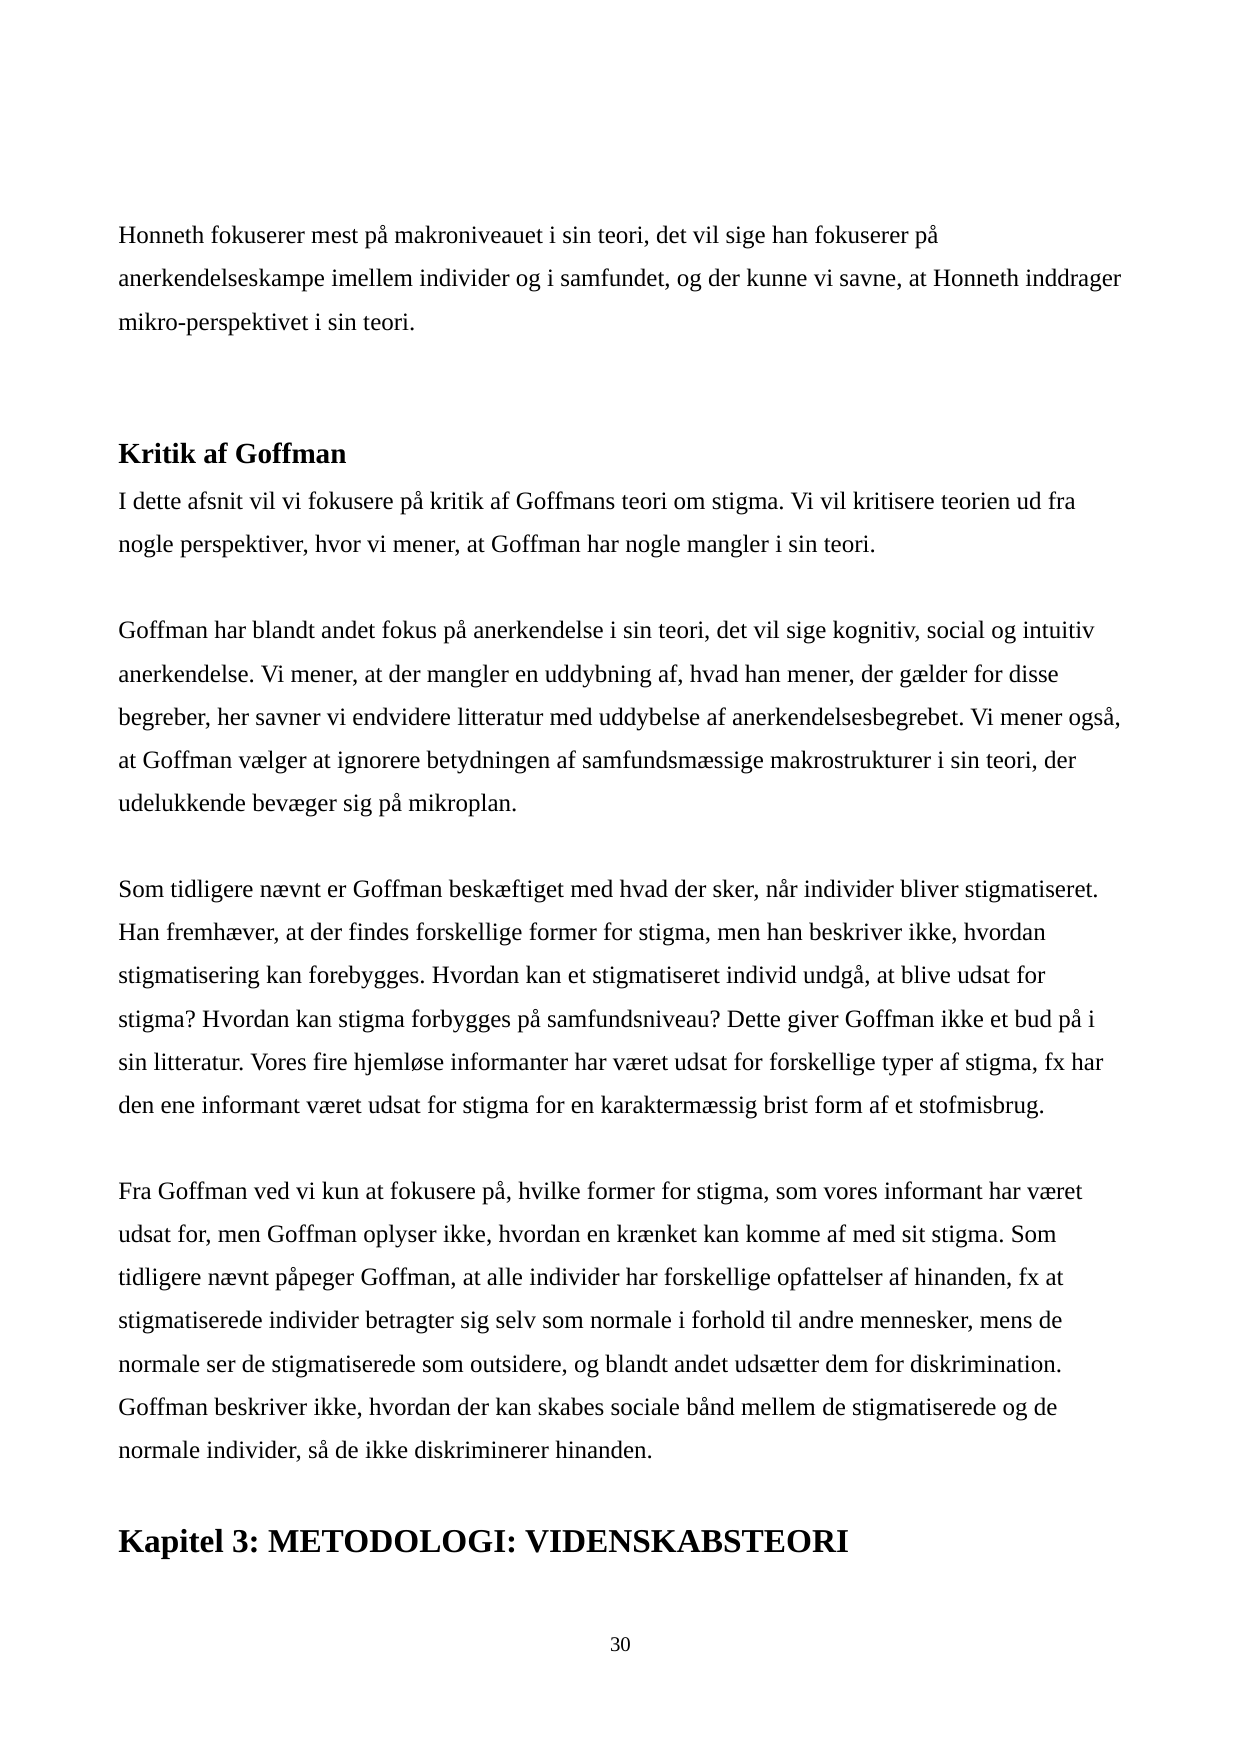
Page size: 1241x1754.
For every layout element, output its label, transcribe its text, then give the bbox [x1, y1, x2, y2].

text Kapitel 3: METODOLOGI: VIDENSKABSTEORI [118, 1521, 1122, 1559]
text I dette afsnit vil vi fokusere på kritik af Goffmans teori om stigma. Vi vil kritisere teorien ud fra nogle perspektiver, hvor vi mener, at Goffman har nogle mangler i sin teori. [118, 486, 1122, 558]
text Goffman har blandt andet fokus på anerkendelse i sin teori, det vil sige kognitiv, social og intuitiv anerkendelse. Vi mener, at der mangler en uddybning af, hvad han mener, der gælder for disse begreber, her savner vi endvidere litteratur med uddybelse af anerkendelsesbegrebet. Vi mener også, at Goffman vælger at ignorere betydningen af samfundsmæssige makrostrukturer i sin teori, der udelukkende bevæger sig på mikroplan. [118, 616, 1122, 817]
text Honneth fokuserer mest på makroniveauet i sin teori, det vil sige han fokuserer på anerkendelseskampe imellem individer og i samfundet, og der kunne vi savne, at Honneth inddrager mikro-perspektivet i sin teori. [118, 220, 1122, 335]
text Fra Goffman ved vi kun at fokusere på, hvilke former for stigma, som vores informant har været udsat for, men Goffman oplyser ikke, hvordan en krænket kan komme af med sit stigma. Som tidligere nævnt påpeger Goffman, at alle individer har forskellige opfattelser af hinanden, fx at stigmatiserede individer betragter sig selv som normale i forhold til andre mennesker, mens de normale ser de stigmatiserede som outsidere, og blandt andet udsætter dem for diskrimination. Goffman beskriver ikke, hvordan der kan skabes sociale bånd mellem de stigmatiserede og de normale individer, så de ikke diskriminerer hinanden. [118, 1176, 1122, 1464]
text Kritik af Goffman [118, 436, 1122, 469]
text Som tidligere nævnt er Goffman beskæftiget med hvad der sker, når individer bliver stigmatiseret. Han fremhæver, at der findes forskellige former for stigma, men han beskriver ikke, hvordan stigmatisering kan forebygges. Hvordan kan et stigmatiseret individ undgå, at blive udsat for stigma? Hvordan kan stigma forbygges på samfundsniveau? Dette giver Goffman ikke et bud på i sin litteratur. Vores fire hjemløse informanter har været udsat for forskellige typer af stigma, fx har den ene informant været udsat for stigma for en karaktermæssig brist form af et stofmisbrug. [118, 874, 1122, 1119]
